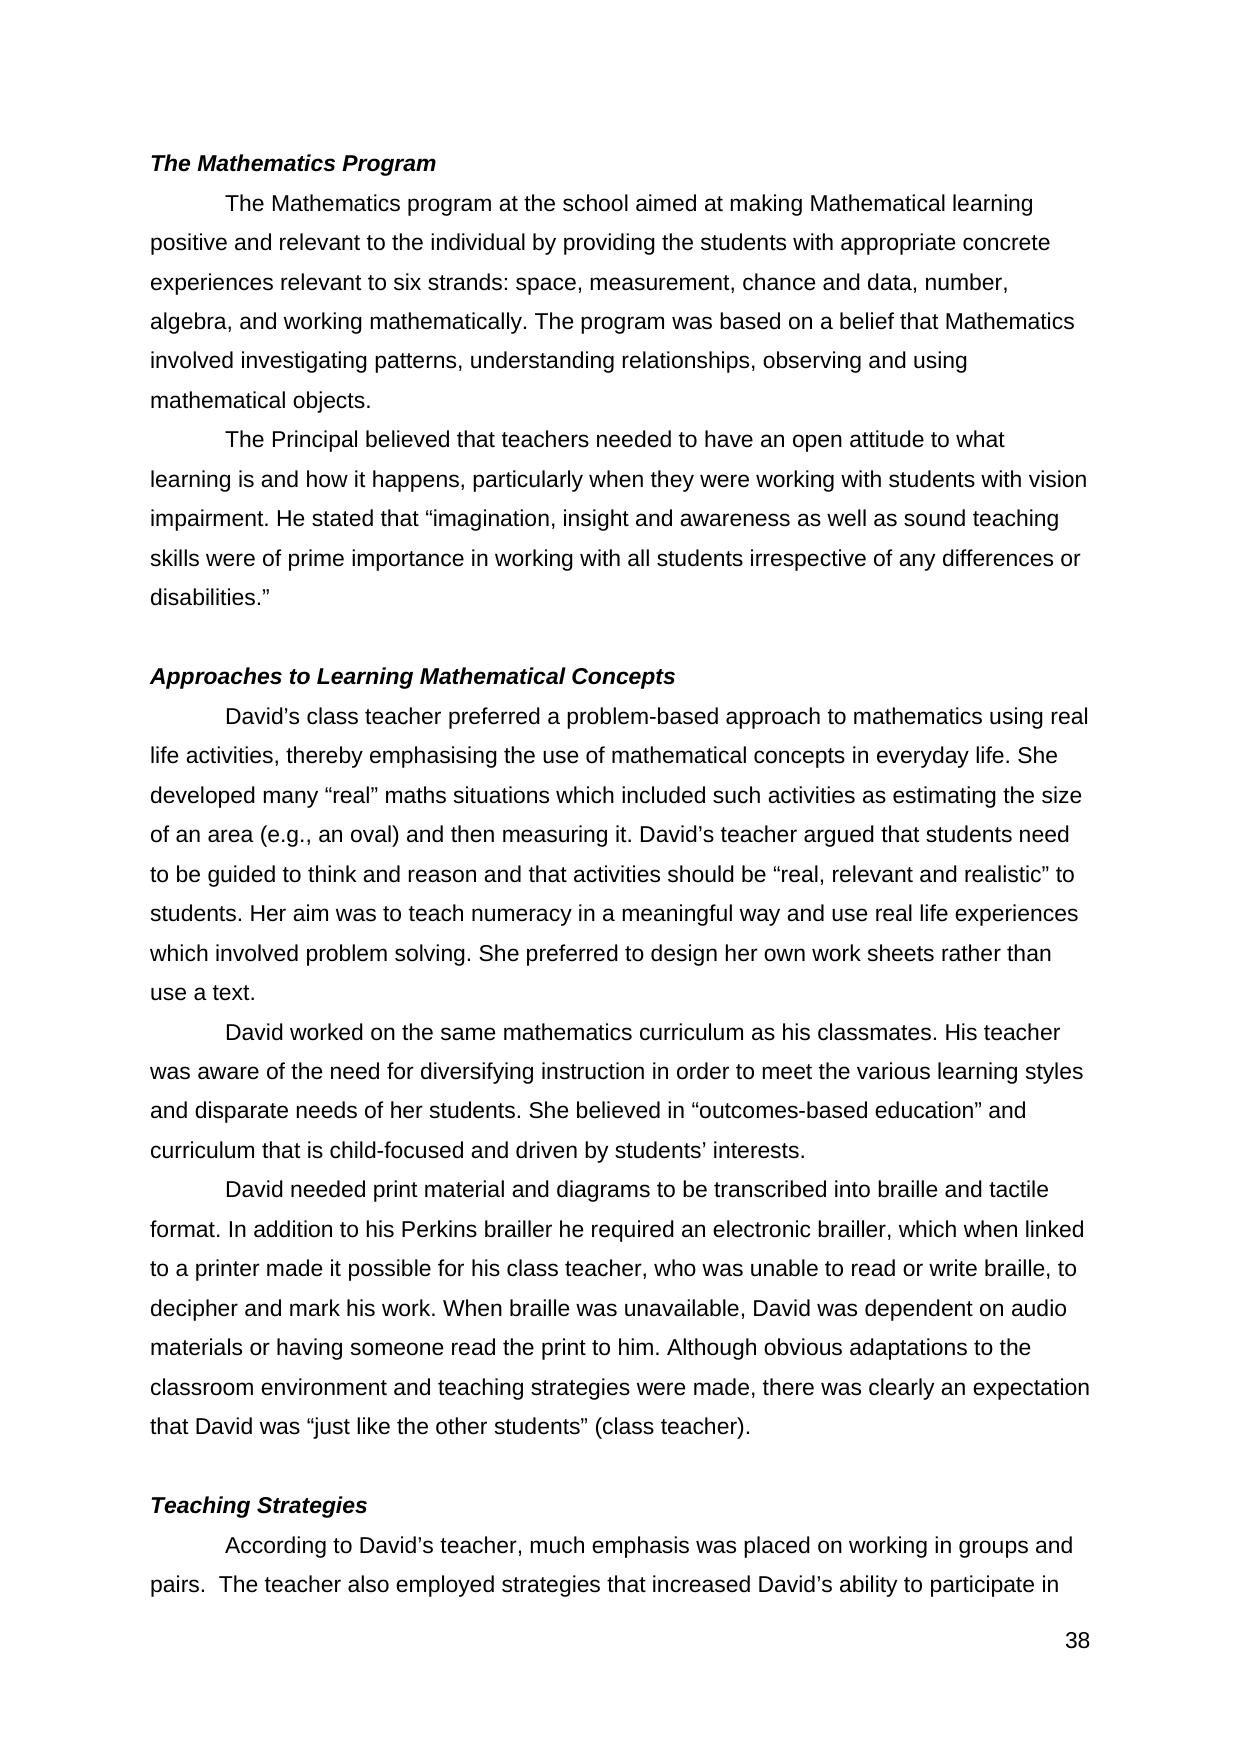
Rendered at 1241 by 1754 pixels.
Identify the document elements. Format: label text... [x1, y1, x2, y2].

text The Mathematics Program [150, 150, 1090, 176]
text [150, 1532, 1090, 1598]
text The Principal believed that teachers needed to have an open attitude to what learning is and how it happens, particularly when they were working with students with vision impairment. He stated that “imagination, insight and awareness as well as sound teaching skills were of prime importance in working with all students irrespective of any differences or disabilities.” [150, 426, 1090, 611]
text The Mathematics program at the school aimed at making Mathematical learning positive and relevant to the individual by providing the students with appropriate concrete experiences relevant to six strands: space, measurement, chance and data, number, algebra, and working mathematically. The program was based on a belief that Mathematics involved investigating patterns, understanding relationships, observing and using mathematical objects. [150, 189, 1090, 413]
text Approaches to Learning Mathematical Concepts [150, 663, 1090, 689]
text Teaching Strategies [150, 1492, 1090, 1519]
text David worked on the same mathematics curriculum as his classmates. His teacher was aware of the need for diversifying instruction in order to meet the various learning styles and disparate needs of her students. She believed in “outcomes-based education” and curriculum that is child-focused and driven by students’ interests. [150, 1018, 1090, 1163]
text David’s class teacher preferred a problem-based approach to mathematics using real life activities, thereby emphasising the use of mathematical concepts in everyday life. She developed many “real” maths situations which included such activities as estimating the size of an area (e.g., an oval) and then measuring it. David’s teacher argued that students need to be guided to think and reason and that activities should be “real, relevant and realistic” to students. Her aim was to teach numeracy in a meaningful way and use real life experiences which involved problem solving. She preferred to design her own work sheets rather than use a text. [150, 703, 1090, 1005]
text David needed print material and diagrams to be transcribed into braille and tactile format. In addition to his Perkins brailler he required an electronic brailler, which when linked to a printer made it possible for his class teacher, who was unable to read or write braille, to decipher and mark his work. When braille was unavailable, David was dependent on audio materials or having someone read the print to him. Although obvious adaptations to the classroom environment and teaching strategies were made, there was clearly an expectation that David was “just like the other students” (class teacher). [150, 1176, 1090, 1440]
